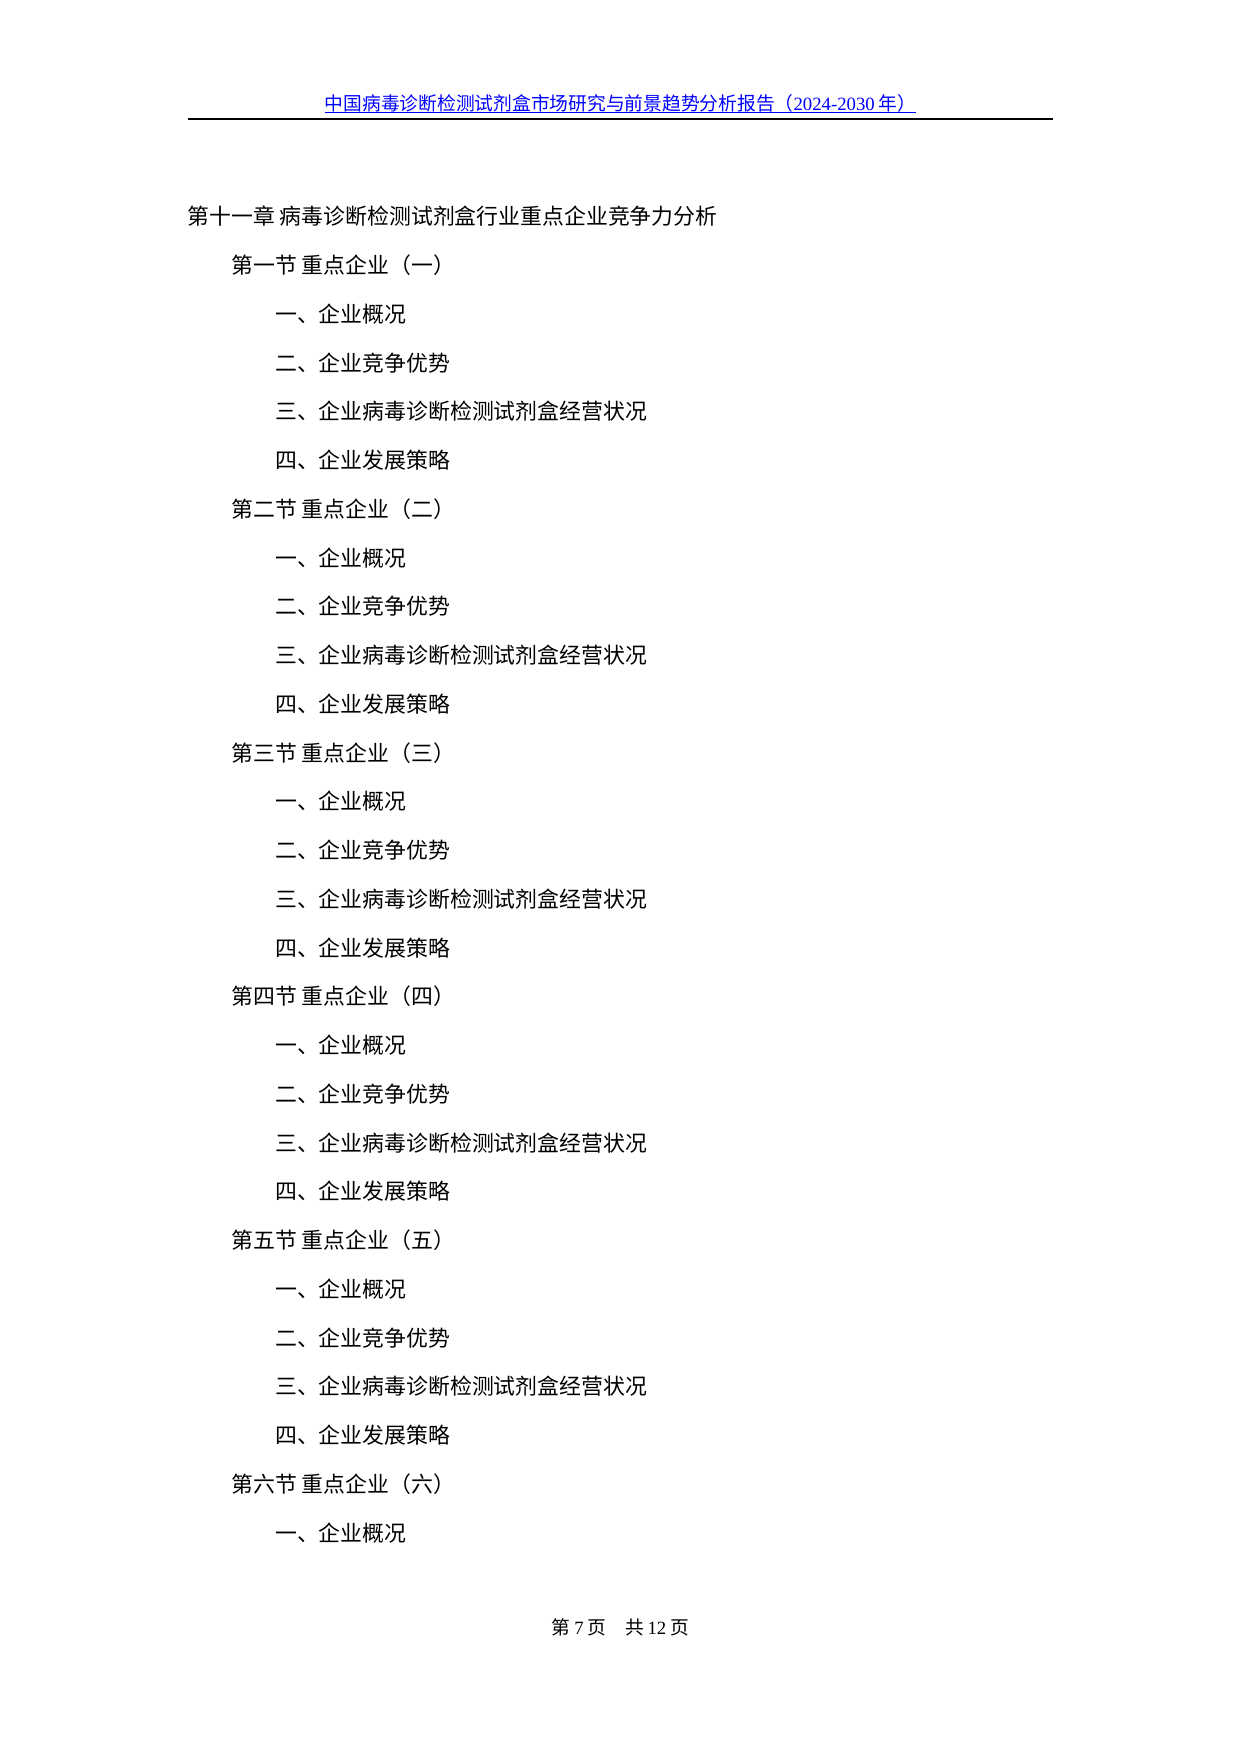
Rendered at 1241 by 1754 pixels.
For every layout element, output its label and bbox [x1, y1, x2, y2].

text [187, 150, 1053, 1548]
